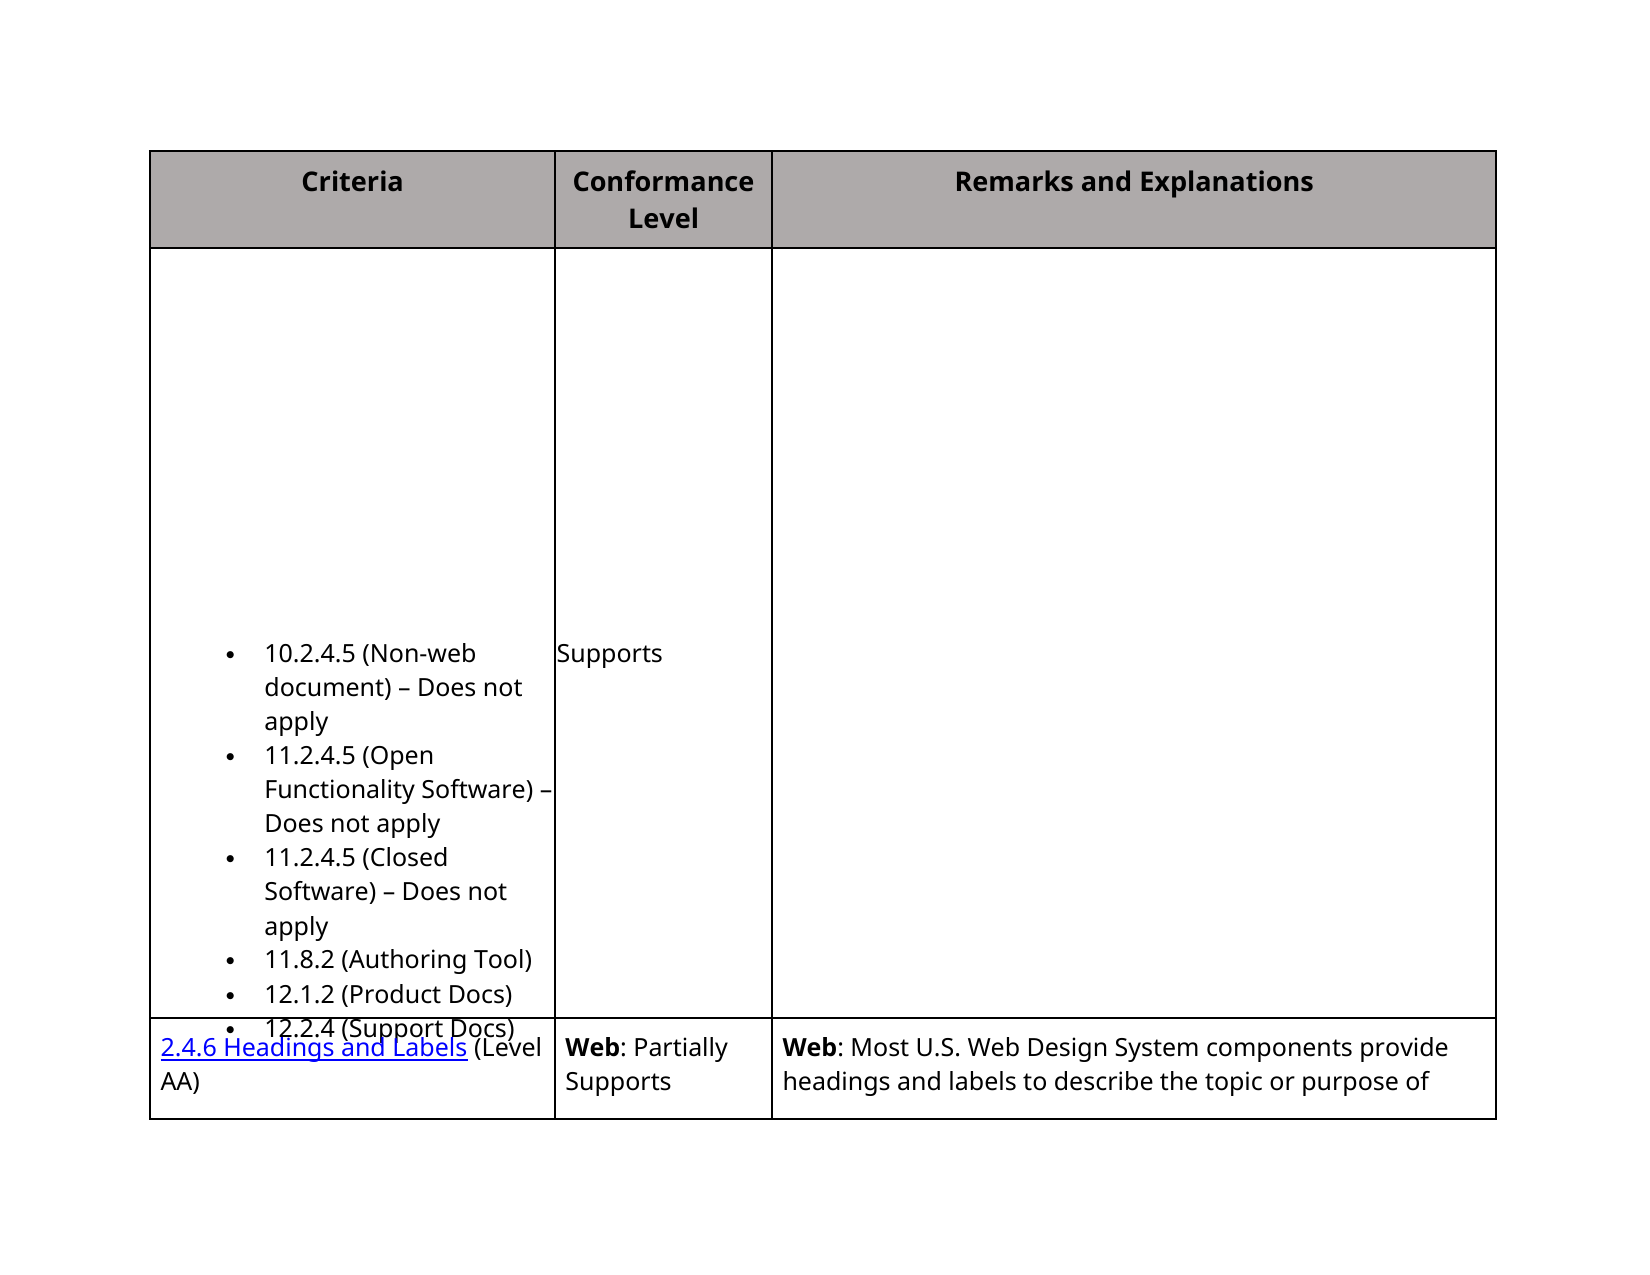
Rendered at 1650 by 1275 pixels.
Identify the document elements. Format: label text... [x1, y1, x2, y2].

table_cell Web: Partially Supports Electronic Docs: Supports Software: Supports Closed: Supports Authoring Tool: Supports [556, 1019, 771, 1118]
table_header Remarks and Explanations [773, 152, 1495, 247]
table_header Conformance Level [556, 152, 771, 247]
table_header Criteria [151, 152, 554, 247]
table_cell 2.4.6 Headings and Labels (Level AA) Also applies to: EN 301 549 Criteria 9.2.4.6 (Web) 10.2.4.6 (Non-web document) 11.2.4.6 (Open Functionality Software) 11.2.4.6 (Closed Software) 11.8.2 (Authoring Tool) 12.1.2 (Product Docs) 12.2.4 (Support Docs) Revised Section 508 501 (Web)(Software) 504.2 (Authoring Tool) 602.3 (Support Docs) [151, 1019, 554, 1118]
table_cell Web: Most U.S. Web Design System components provide headings and labels to describe the topic or purpose of content and controls. Some enhancements and context are being researched for the breadcrumb component as noted in issue #6114. Electronic Docs: The U.S. Web Design System does not provide electronic documents. Software: The U.S. Web Design System is not software. Closed: The U.S. Web Design System is not a closed system. Authoring Tool: The U.S. Web Design System is not an authoring tool. [773, 1019, 1495, 1118]
